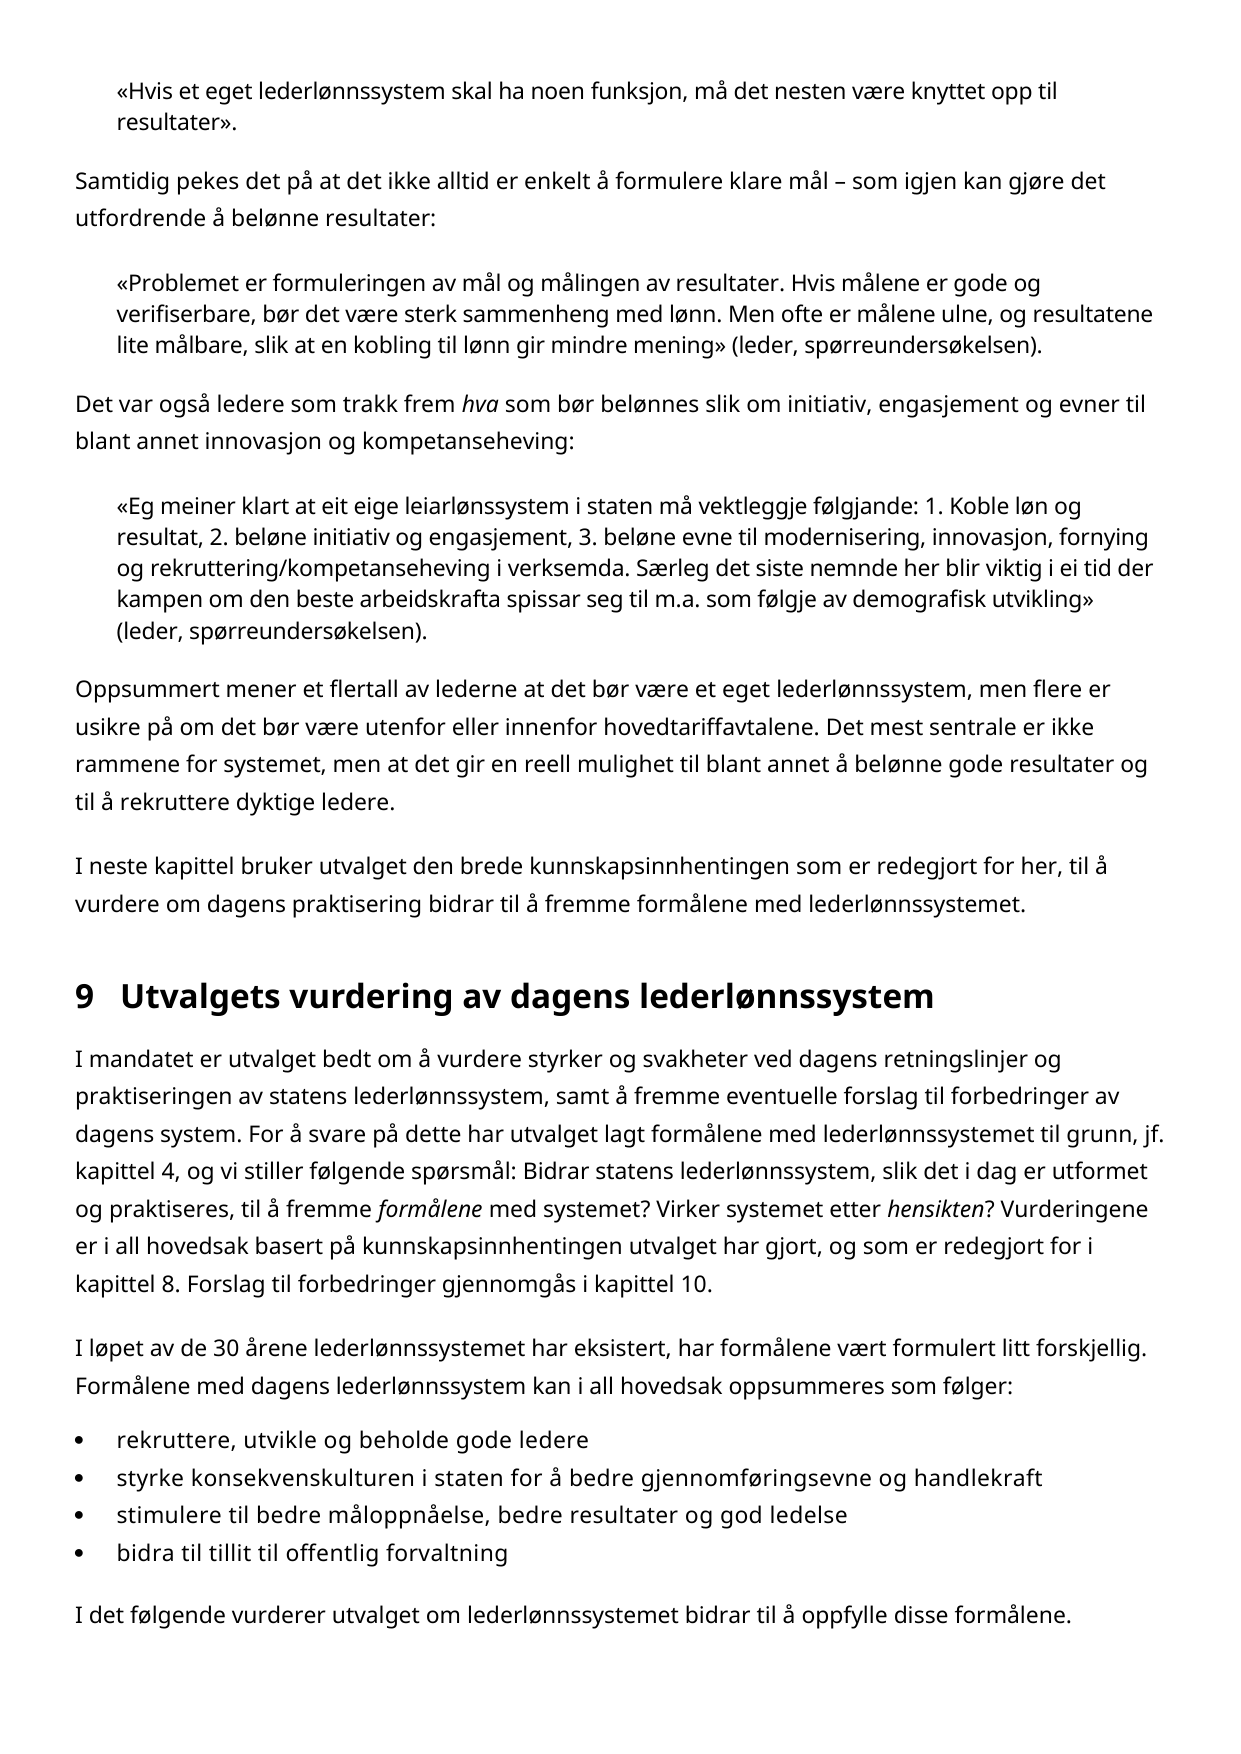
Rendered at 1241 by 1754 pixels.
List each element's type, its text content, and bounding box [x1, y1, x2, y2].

text «Problemet er formuleringen av mål og målingen av resultater. Hvis målene er gode og verifiserbare, bør det være sterk sammenheng med lønn. Men ofte er målene ulne, og resultatene lite målbare, slik at en kobling til lønn gir mindre mening» (leder, spørreundersøkelsen). [116, 267, 1165, 360]
text I det følgende vurderer utvalget om lederlønnssystemet bidrar til å oppfylle disse formålene. [75, 1599, 1165, 1630]
text Samtidig pekes det på at det ikke alltid er enkelt å formulere klare mål – som igjen kan gjøre det utfordrende å belønne resultater: [75, 164, 1165, 233]
text Det var også ledere som trakk frem hva som bør belønnes slik om initiativ, engasjement og evner til blant annet innovasjon og kompetanseheving: [75, 387, 1165, 456]
text «Hvis et eget lederlønnssystem skal ha noen funksjon, må det nesten være knyttet opp til resultater». [116, 75, 1165, 137]
list stimulere til bedre måloppnåelse, bedre resultater og god ledelse [75, 1499, 1165, 1530]
list bidra til tillit til offentlig forvaltning [75, 1536, 1165, 1568]
list rekruttere, utvikle og beholde gode ledere [75, 1424, 1165, 1455]
list styrke konsekvenskulturen i staten for å bedre gjennomføringsevne og handlekraft [75, 1461, 1165, 1493]
subtitle Utvalgets vurdering av dagens lederlønnssystem [75, 973, 1165, 1018]
text «Eg meiner klart at eit eige leiarlønssystem i staten må vektleggje følgjande: 1. Koble løn og resultat, 2. beløne initiativ og engasjement, 3. beløne evne til modernisering, innovasjon, fornying og rekruttering/kompetanseheving i verksemda. Særleg det siste nemnde her blir viktig i ei tid der kampen om den beste arbeidskrafta spissar seg til m.a. som følgje av demografisk utvikling» (leder, spørreundersøkelsen). [116, 489, 1165, 646]
text I mandatet er utvalget bedt om å vurdere styrker og svakheter ved dagens retningslinjer og praktiseringen av statens lederlønnssystem, samt å fremme eventuelle forslag til forbedringer av dagens system. For å svare på dette har utvalget lagt formålene med lederlønnssystemet til grunn, jf. kapittel 4, og vi stiller følgende spørsmål: Bidrar statens lederlønnssystem, slik det i dag er utformet og praktiseres, til å fremme formålene med systemet? Virker systemet etter hensikten? Vurderingene er i all hovedsak basert på kunnskapsinnhentingen utvalget har gjort, og som er redegjort for i kapittel 8. Forslag til forbedringer gjennomgås i kapittel 10. [75, 1043, 1165, 1299]
text Oppsummert mener et flertall av lederne at det bør være et eget lederlønnssystem, men flere er usikre på om det bør være utenfor eller innenfor hovedtariffavtalene. Det mest sentrale er ikke rammene for systemet, men at det gir en reell mulighet til blant annet å belønne gode resultater og til å rekruttere dyktige ledere. [75, 673, 1165, 817]
text I løpet av de 30 årene lederlønnssystemet har eksistert, har formålene vært formulert litt forskjellig. Formålene med dagens lederlønnssystem kan i all hovedsak oppsummeres som følger: [75, 1332, 1165, 1401]
text I neste kapittel bruker utvalget den brede kunnskapsinnhentingen som er redegjort for her, til å vurdere om dagens praktisering bidrar til å fremme formålene med lederlønnssystemet. [75, 850, 1165, 919]
